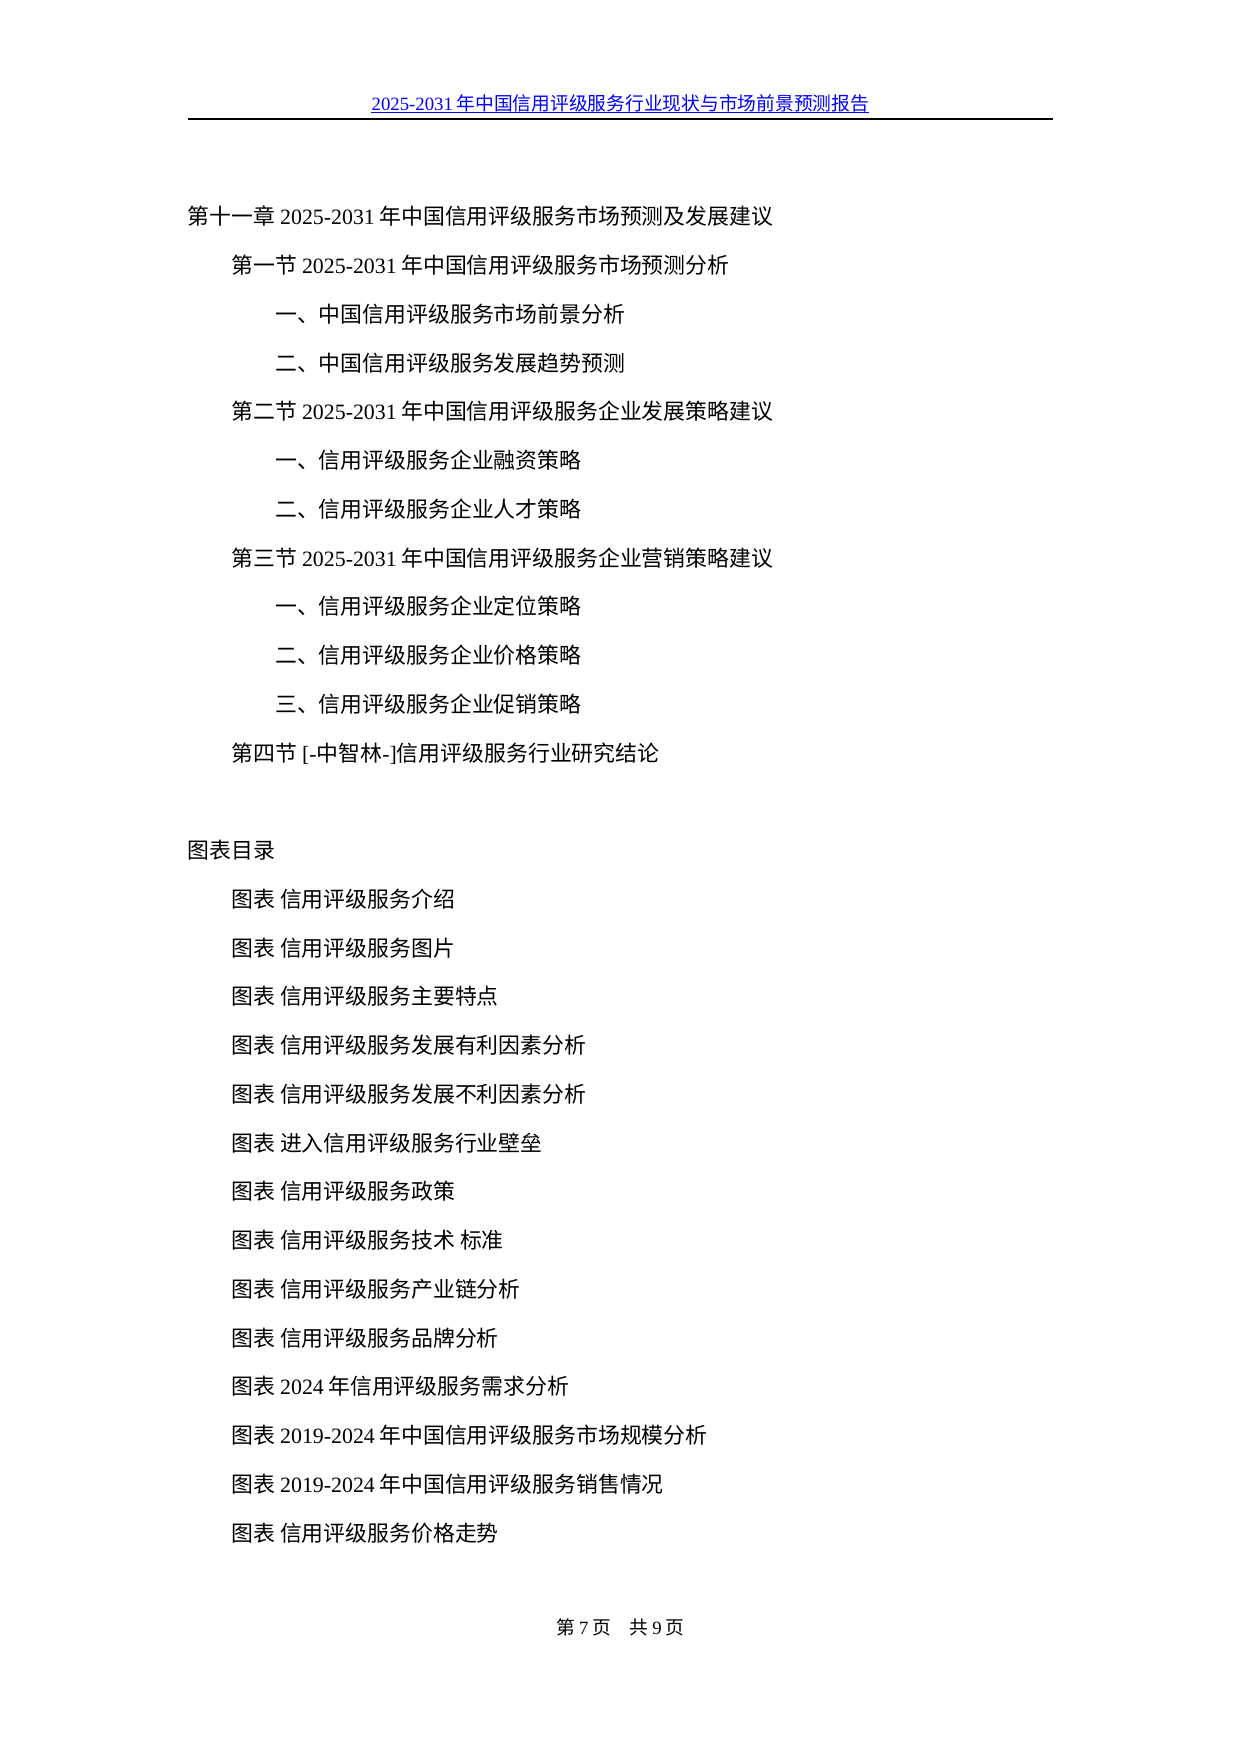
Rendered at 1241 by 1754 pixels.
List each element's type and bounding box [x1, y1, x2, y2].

text [187, 150, 1053, 1548]
